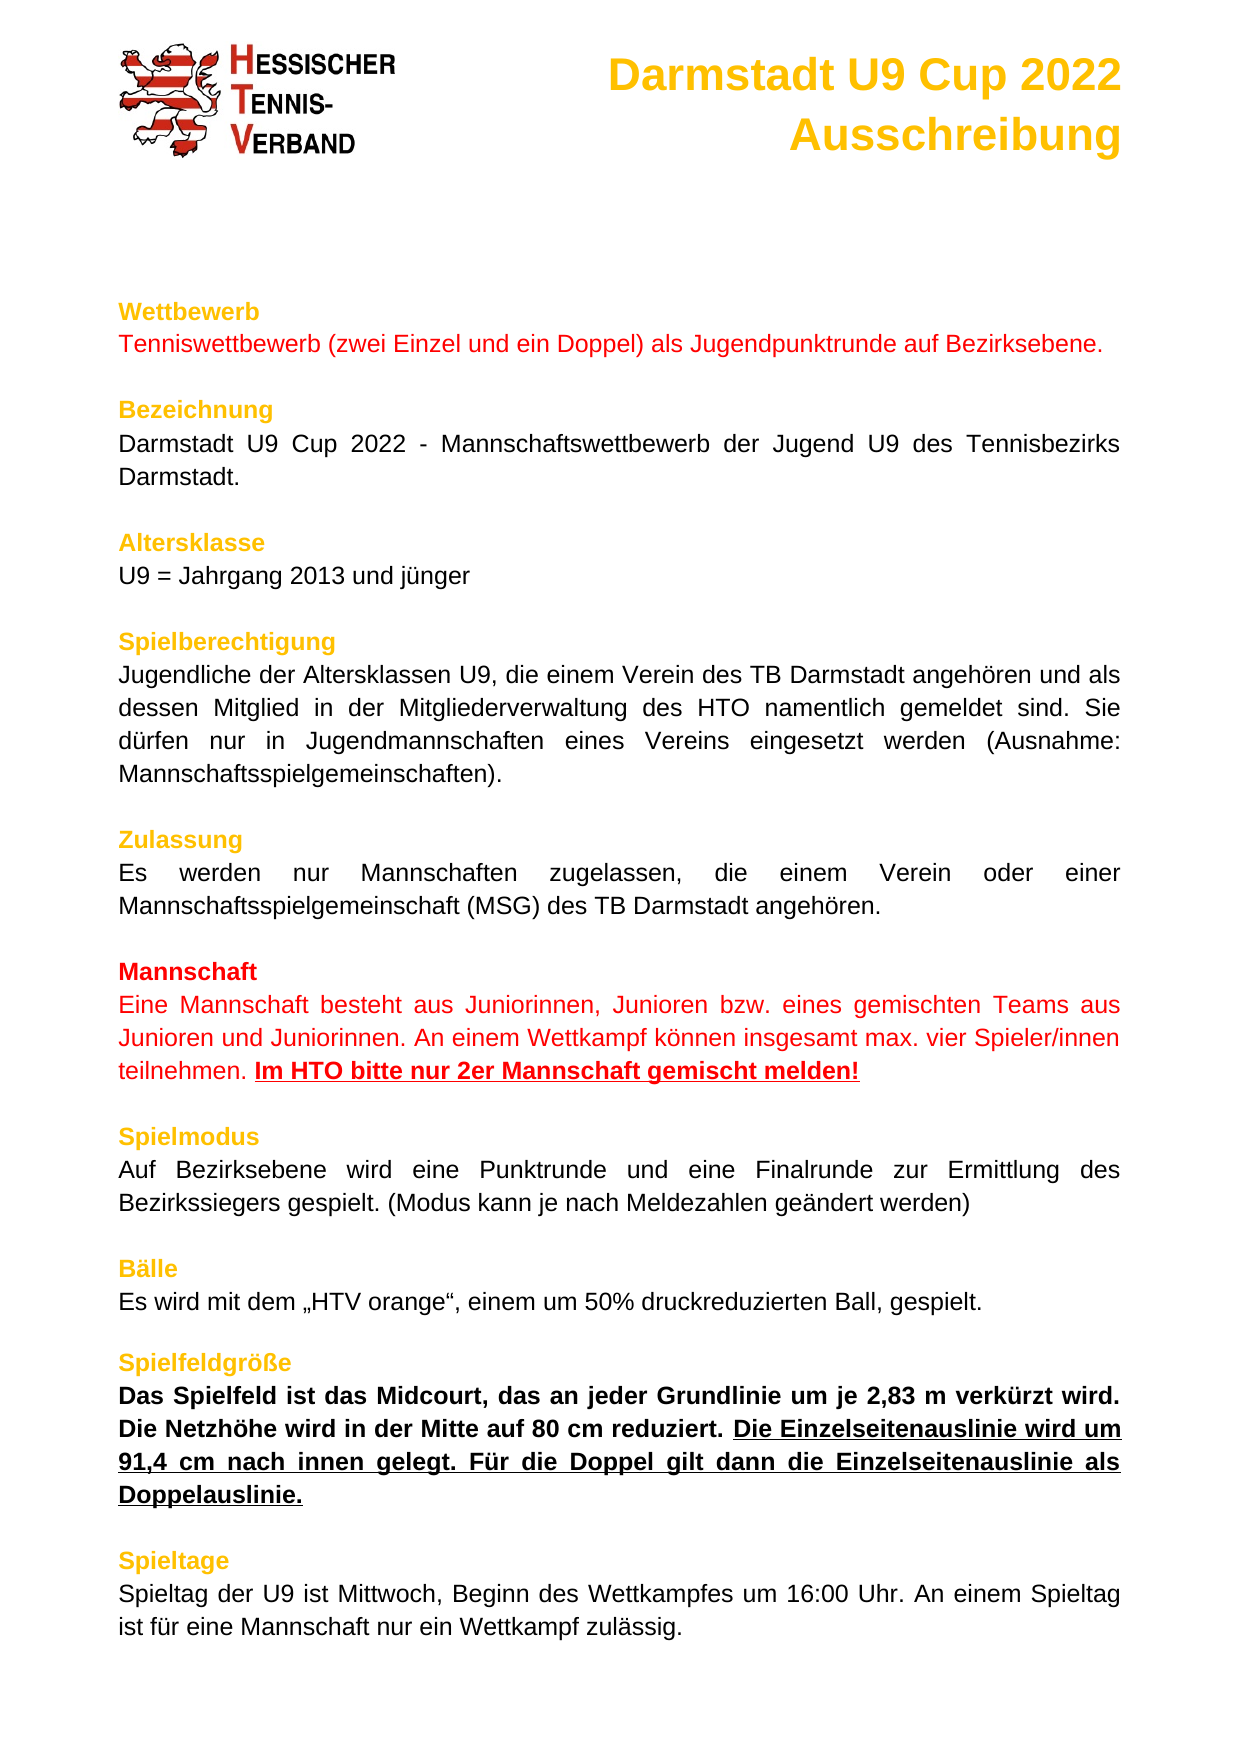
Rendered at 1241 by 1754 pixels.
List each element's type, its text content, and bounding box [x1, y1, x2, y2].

text Auf Bezirksebene wird eine Punktrunde und eine Finalrunde zur Ermittlung des Bezirkssiegers gespielt. (Modus kann je nach Meldezahlen geändert werden) [118, 1155, 1122, 1217]
text Es werden nur Mannschaften zugelassen, die einem Verein oder einer Mannschaftsspielgemeinschaft (MSG) des TB Darmstadt angehören. [118, 858, 1122, 919]
text Altersklasse [118, 528, 1122, 556]
text Bälle [118, 1254, 1122, 1283]
text Eine Mannschaft besteht aus Juniorinnen, Junioren bzw. eines gemischten Teams aus Junioren und Juniorinnen. An einem Wettkampf können insgesamt max. vier Spieler/innen teilnehmen. Im HTO bitte nur 2er Mannschaft gemischt melden! [118, 990, 1122, 1085]
text Das Spielfeld ist das Midcourt, das an jeder Grundlinie um je 2,83 m verkürzt wird. Die Netzhöhe wird in der Mitte auf 80 cm reduziert. Die Einzelseitenauslinie wird um 91,4 cm nach innen gelegt. Für die Doppel gilt dann die Einzelseitenauslinie als Doppelauslinie. [118, 1381, 1122, 1508]
text Spieltage [118, 1546, 1122, 1574]
picture [118, 41, 399, 160]
text Es wird mit dem „HTV orange“, einem um 50% druckreduzierten Ball, gespielt. [118, 1287, 1122, 1316]
text Zulassung [118, 825, 1122, 853]
text Mannschaft [118, 957, 1122, 986]
text Jugendliche der Altersklassen U9, die einem Verein des TB Darmstadt angehören und als dessen Mitglied in der Mitgliederverwaltung des HTO namentlich gemeldet sind. Sie dürfen nur in Jugendmannschaften eines Vereins eingesetzt werden (Ausnahme: Mannschaftsspielgemeinschaften). [118, 660, 1122, 787]
text Tenniswettbewerb (zwei Einzel und ein Doppel) als Jugendpunktrunde auf Bezirksebene. [118, 329, 1122, 358]
text Spieltag der U9 ist Mittwoch, Beginn des Wettkampfes um 16:00 Uhr. An einem Spieltag ist für eine Mannschaft nur ein Wettkampf zulässig. [118, 1579, 1122, 1641]
text U9 = Jahrgang 2013 und jünger [118, 561, 1122, 589]
text Spielfeldgröße [118, 1348, 1122, 1376]
text Darmstadt U9 Cup 2022 - Mannschaftswettbewerb der Jugend U9 des Tennisbezirks Darmstadt. [118, 428, 1122, 490]
text Bezeichnung [118, 396, 1122, 424]
text Spielberechtigung [118, 627, 1122, 655]
text Wettbewerb [118, 296, 1122, 325]
text Spielmodus [118, 1122, 1122, 1151]
